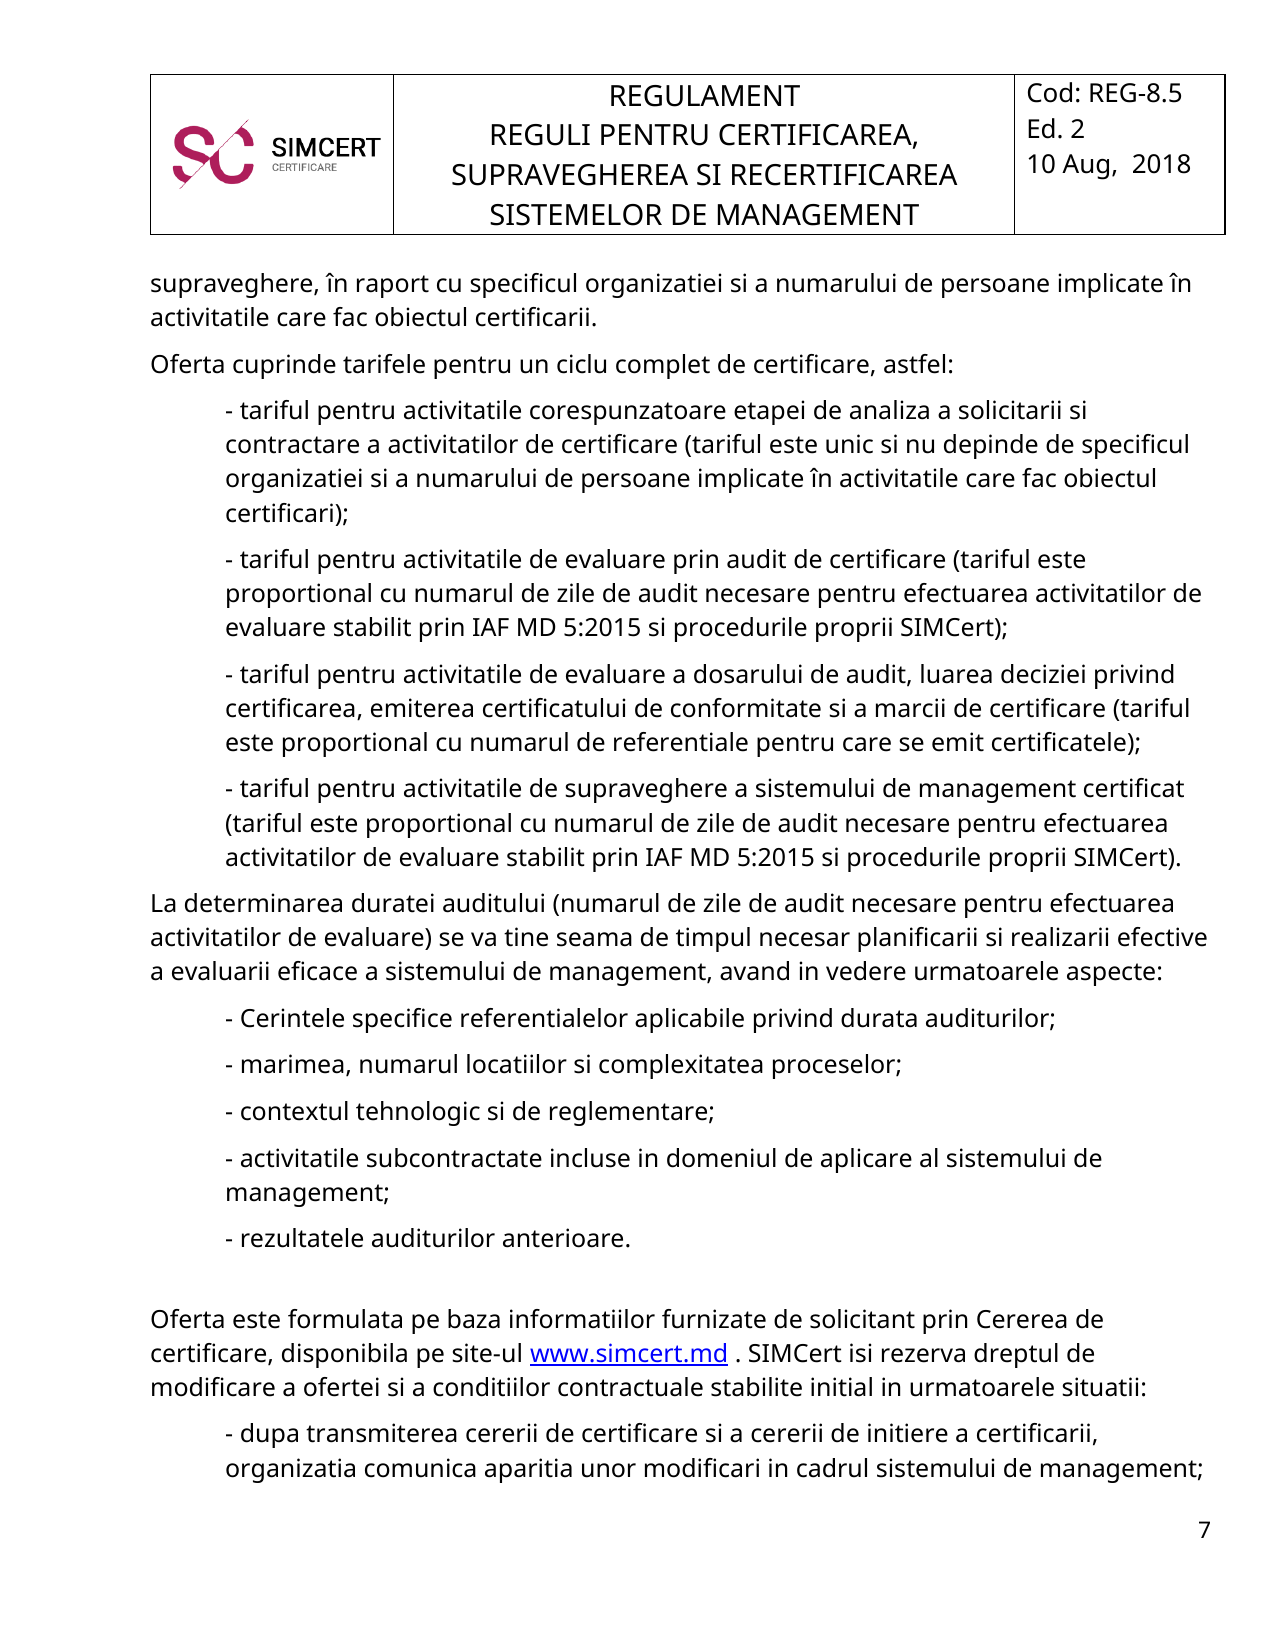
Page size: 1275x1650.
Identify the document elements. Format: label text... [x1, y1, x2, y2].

text - rezultatele auditurilor anterioare. [225, 1221, 1211, 1255]
text Oferta este formulata pe baza informatiilor furnizate de solicitant prin Cererea de certificare, disponibila pe site-ul www.simcert.md . SIMCert isi rezerva dreptul de modificare a ofertei si a conditiilor contractuale stabilite initial in urmatoarele situatii: [150, 1301, 1211, 1404]
text - Cerintele specifice referentialelor aplicabile privind durata auditurilor; [225, 1001, 1211, 1034]
picture [161, 98, 383, 210]
text - marimea, numarul locatiilor si complexitatea proceselor; [225, 1047, 1211, 1081]
text - tariful pentru activitatile corespunzatoare etapei de analiza a solicitarii si contractare a activitatilor de certificare (tariful este unic si nu depinde de specificul organizatiei si a numarului de persoane implicate în activitatile care fac obiectul certificari); [225, 393, 1211, 529]
text - tariful pentru activitatile de evaluare prin audit de certificare (tariful este proportional cu numarul de zile de audit necesare pentru efectuarea activitatilor de evaluare stabilit prin IAF MD 5:2015 si procedurile proprii SIMCert); [225, 542, 1211, 644]
text La determinarea duratei auditului (numarul de zile de audit necesare pentru efectuarea activitatilor de evaluare) se va tine seama de timpul necesar planificarii si realizarii efective a evaluarii eficace a sistemului de management, avand in vedere urmatoarele aspecte: [150, 886, 1211, 988]
text - contextul tehnologic si de reglementare; [225, 1094, 1211, 1128]
text Oferta cuprinde tarifele pentru un ciclu complet de certificare, astfel: [150, 346, 1211, 381]
text - activitatile subcontractate incluse in domeniul de aplicare al sistemului de management; [225, 1140, 1211, 1208]
text - tariful pentru activitatile de supraveghere a sistemului de management certificat (tariful este proportional cu numarul de zile de audit necesare pentru efectuarea activitatilor de evaluare stabilit prin IAF MD 5:2015 si procedurile proprii SIMCert). [225, 771, 1211, 873]
text - dupa transmiterea cererii de certificare si a cererii de initiere a certificarii, organizatia comunica aparitia unor modificari in cadrul sistemului de management; [225, 1416, 1211, 1484]
text - tariful pentru activitatile de evaluare a dosarului de audit, luarea deciziei privind certificarea, emiterea certificatului de conformitate si a marcii de certificare (tariful este proportional cu numarul de referentiale pentru care se emit certificatele); [225, 656, 1211, 759]
